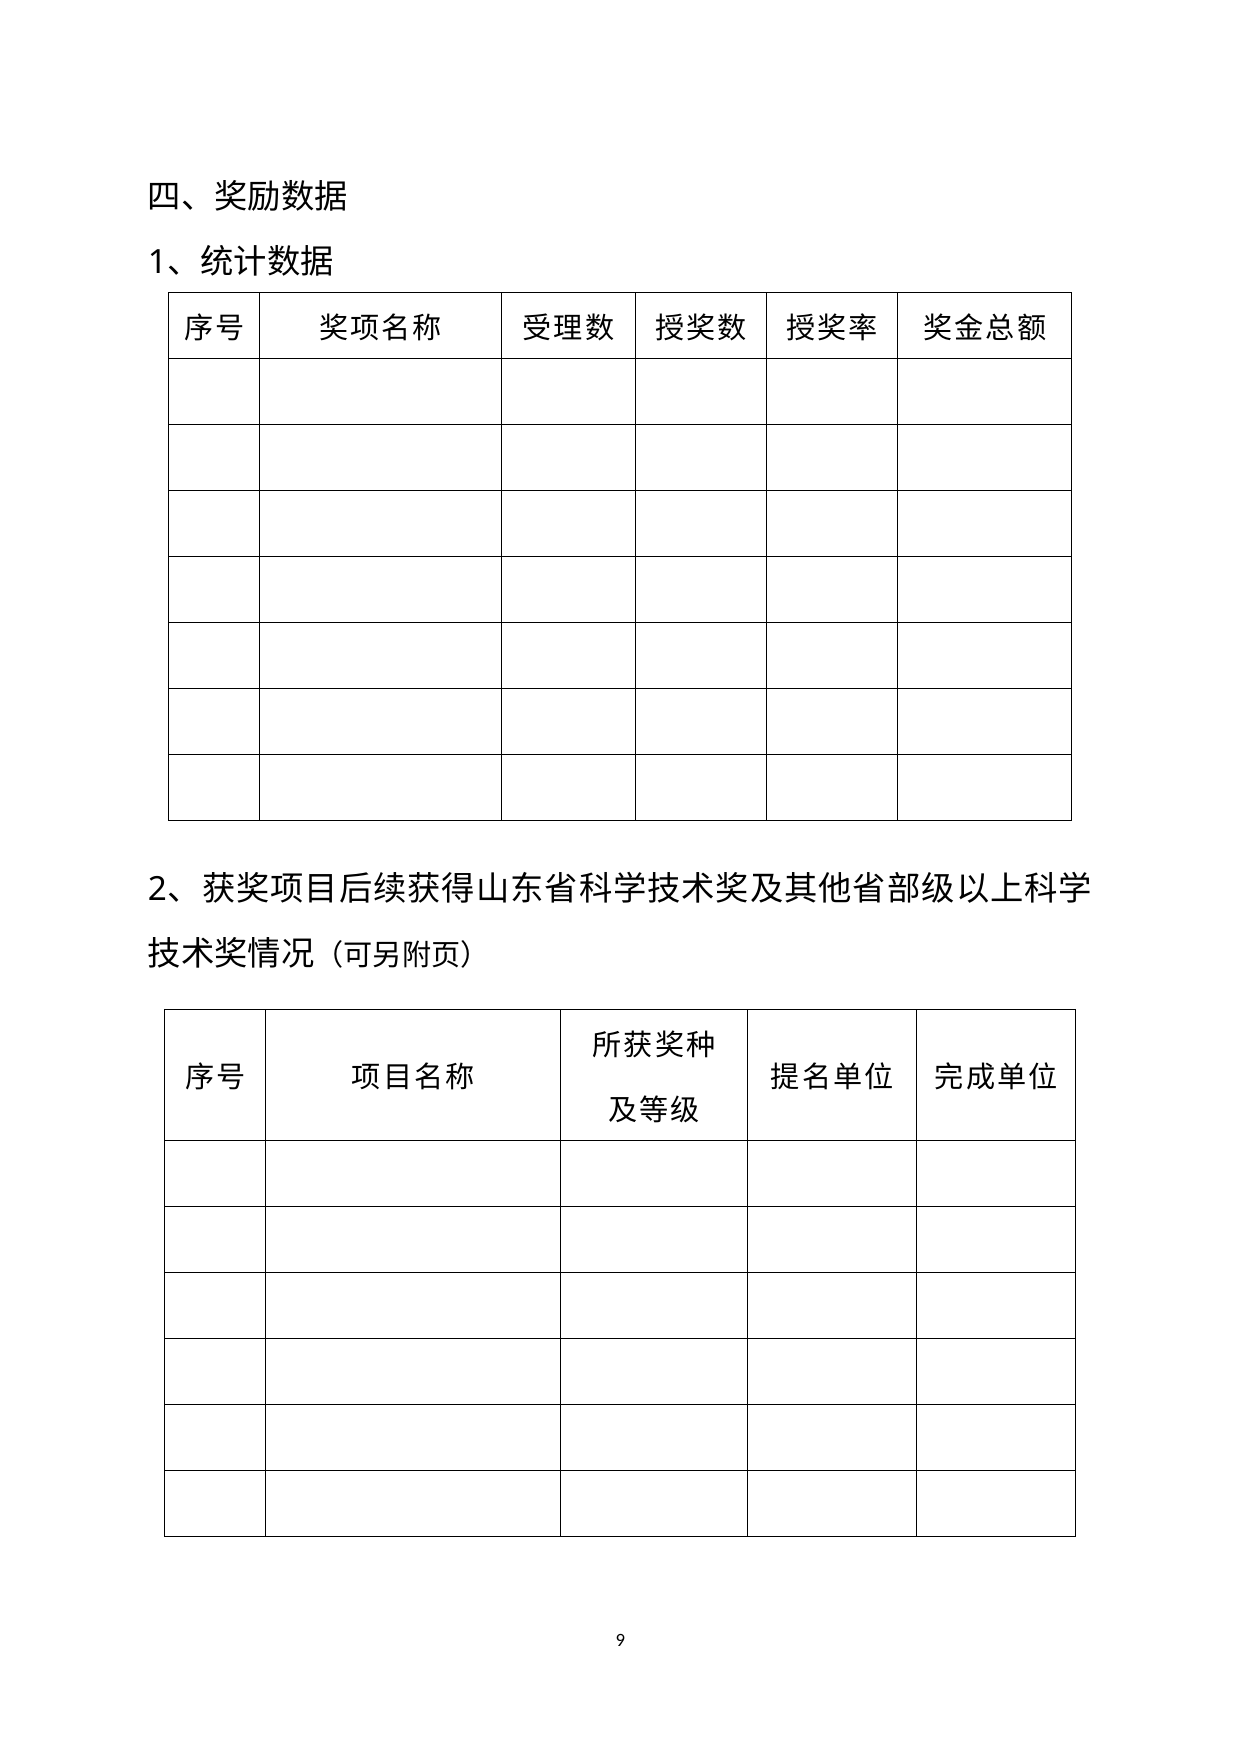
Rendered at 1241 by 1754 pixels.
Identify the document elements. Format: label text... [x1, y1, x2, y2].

table_cell [898, 623, 1071, 688]
table_header 授奖数 [636, 293, 766, 358]
table_cell [636, 491, 766, 556]
table_cell [561, 1273, 747, 1338]
table_header 提名单位 [748, 1010, 916, 1140]
table_cell [898, 755, 1071, 820]
table_cell [767, 755, 897, 820]
table_cell [266, 1273, 560, 1338]
table_cell [561, 1207, 747, 1272]
table_cell [260, 359, 501, 424]
table_cell [502, 689, 635, 754]
table_cell [165, 1207, 265, 1272]
table_cell [266, 1471, 560, 1536]
table_cell [165, 1405, 265, 1470]
table_header 受理数 [502, 293, 635, 358]
table_cell [502, 425, 635, 490]
table_cell [260, 755, 501, 820]
table_cell [748, 1471, 916, 1536]
table_cell [636, 425, 766, 490]
table_cell [169, 623, 259, 688]
table_cell [561, 1141, 747, 1206]
table_cell [502, 359, 635, 424]
table_header 授奖率 [767, 293, 897, 358]
table_cell [917, 1273, 1075, 1338]
text 1、统计数据 [148, 227, 1092, 292]
table_header 奖金总额 [898, 293, 1071, 358]
table_cell [266, 1207, 560, 1272]
table_cell [260, 689, 501, 754]
table_cell [169, 755, 259, 820]
table_cell [767, 425, 897, 490]
table_cell [169, 557, 259, 622]
table_cell [502, 755, 635, 820]
table_cell [636, 557, 766, 622]
table_cell [898, 359, 1071, 424]
table_cell [917, 1405, 1075, 1470]
table_header 项目名称 [266, 1010, 560, 1140]
table_cell [561, 1339, 747, 1404]
table_header 奖项名称 [260, 293, 501, 358]
table_cell [169, 359, 259, 424]
table_cell [748, 1339, 916, 1404]
text 四、奖励数据 [148, 162, 1092, 227]
table_cell [748, 1207, 916, 1272]
table_cell [266, 1339, 560, 1404]
table_cell [767, 359, 897, 424]
table_cell [898, 689, 1071, 754]
table_cell [502, 557, 635, 622]
table_cell [169, 425, 259, 490]
table_cell [898, 425, 1071, 490]
table_cell [561, 1405, 747, 1470]
table_header 完成单位 [917, 1010, 1075, 1140]
table_cell [260, 425, 501, 490]
table_cell [898, 557, 1071, 622]
table_cell [165, 1471, 265, 1536]
table_cell [165, 1141, 265, 1206]
table_cell [260, 491, 501, 556]
table_cell [502, 491, 635, 556]
table_cell [767, 557, 897, 622]
table_cell [502, 623, 635, 688]
table_cell [898, 491, 1071, 556]
table_cell [266, 1405, 560, 1470]
table_header 所获奖种 及等级 [561, 1010, 747, 1140]
table_cell [917, 1141, 1075, 1206]
table_cell [266, 1141, 560, 1206]
table_cell [165, 1339, 265, 1404]
table_header 序号 [165, 1010, 265, 1140]
table_cell [636, 359, 766, 424]
table_cell [260, 623, 501, 688]
table_cell [748, 1273, 916, 1338]
table_cell [169, 689, 259, 754]
table_cell [636, 623, 766, 688]
text 2、获奖项目后续获得山东省科学技术奖及其他省部级以上科学技术奖情况（可另附页） [148, 854, 1092, 984]
table_cell [561, 1471, 747, 1536]
table_cell [917, 1339, 1075, 1404]
table_cell [748, 1405, 916, 1470]
table_cell [748, 1141, 916, 1206]
table_cell [767, 689, 897, 754]
table_cell [917, 1471, 1075, 1536]
table_cell [260, 557, 501, 622]
table_cell [767, 623, 897, 688]
table_cell [636, 689, 766, 754]
table_cell [636, 755, 766, 820]
table_cell [767, 491, 897, 556]
table_cell [917, 1207, 1075, 1272]
table_cell [165, 1273, 265, 1338]
table_header 序号 [169, 293, 259, 358]
table_cell [169, 491, 259, 556]
